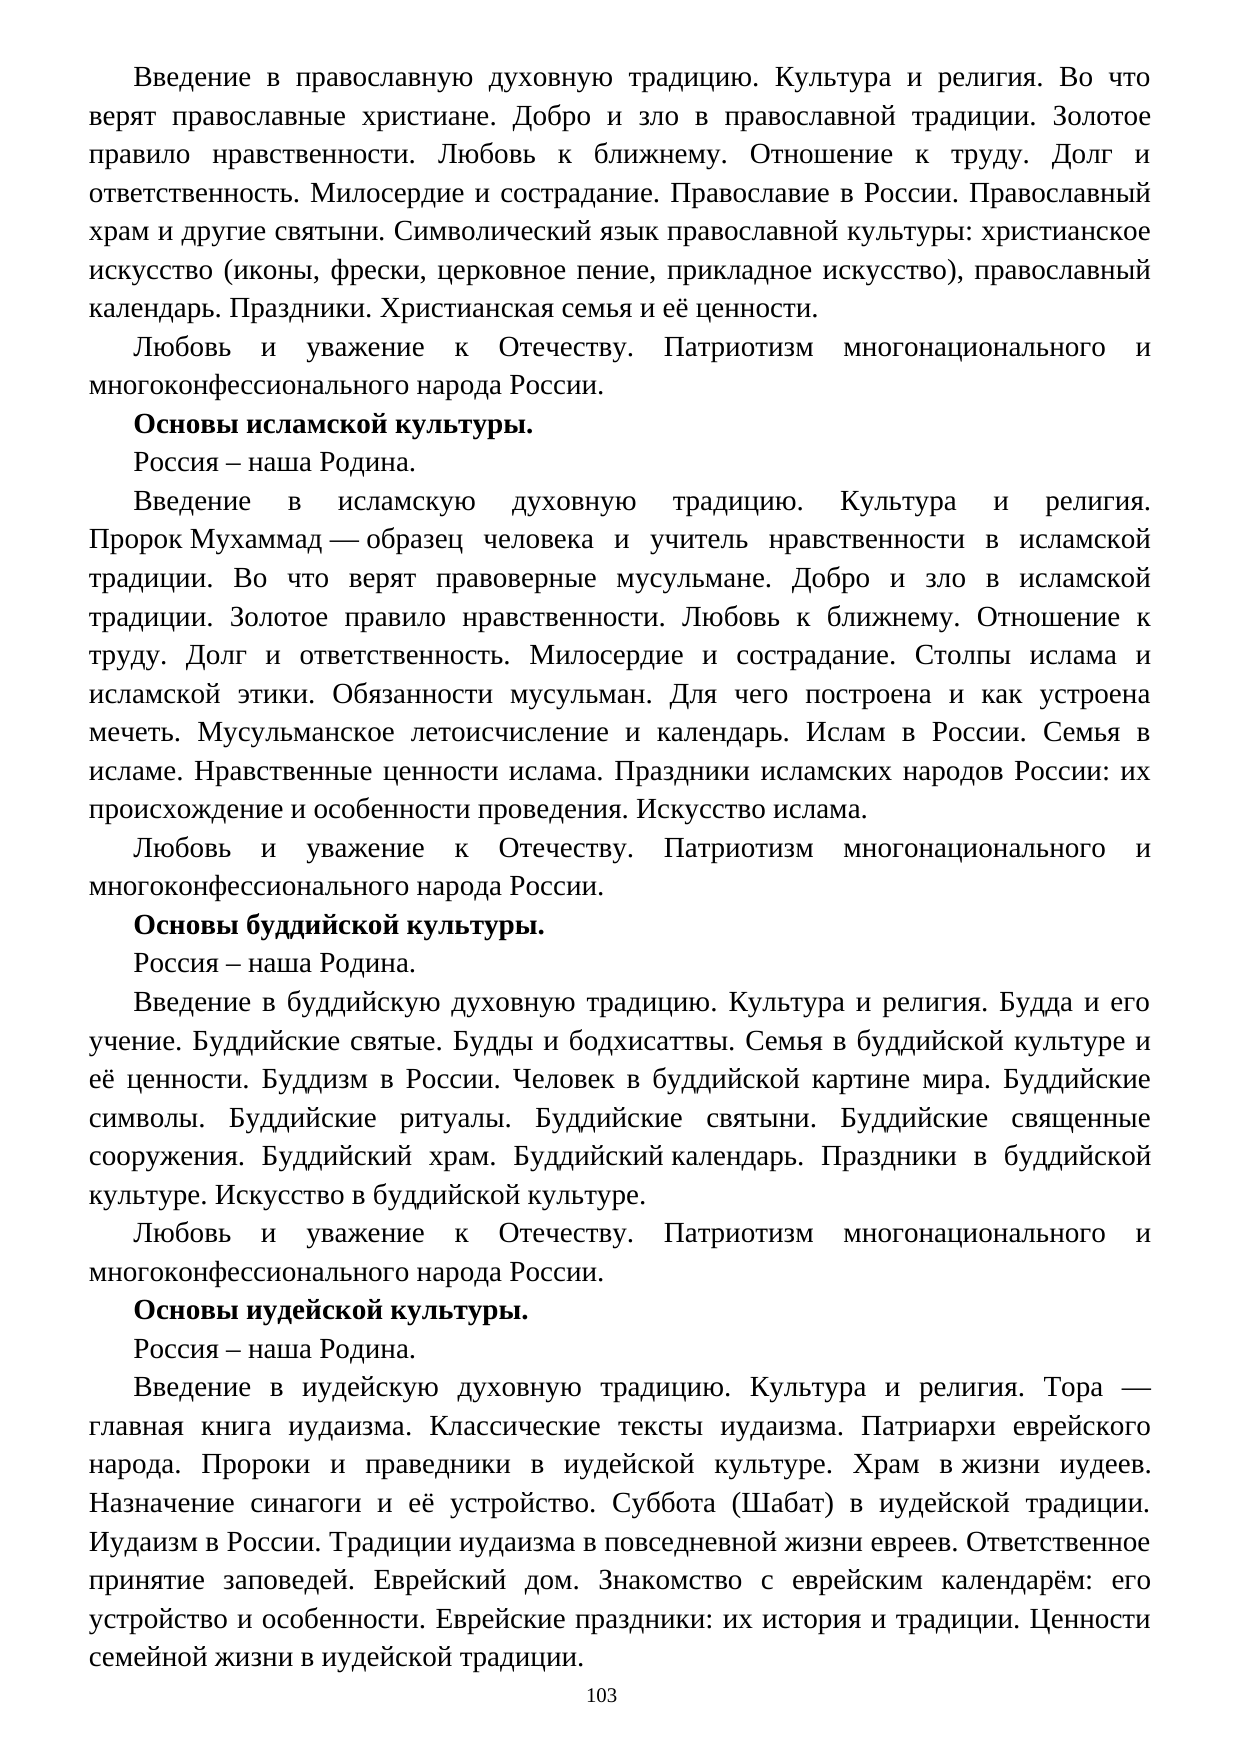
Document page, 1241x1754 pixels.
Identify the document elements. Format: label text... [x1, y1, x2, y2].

text Любовь и уважение к Отечеству. Патриотизм многонационального и многоконфессионального народа России. [89, 830, 1152, 902]
text Россия – наша Родина. [89, 444, 1152, 478]
text Введение в православную духовную традицию. Культура и религия. Во что верят православные христиане. Добро и зло в православной традиции. Золотое правило нравственности. Любовь к ближнему. Отношение к труду. Долг и ответственность. Милосердие и сострадание. Православие в России. Православный храм и другие святыни. Символический язык православной культуры: христианское искусство (иконы, фрески, церковное пение, прикладное искусство), православный календарь. Праздники. Христианская семья и её ценности. [89, 59, 1152, 324]
text Россия – наша Родина. [89, 1331, 1152, 1364]
text Введение в исламскую духовную традицию. Культура и религия. Пророк Мухаммад — образец человека и учитель нравственности в исламской традиции. Во что верят правоверные мусульмане. Добро и зло в исламской традиции. Золотое правило нравственности. Любовь к ближнему. Отношение к труду. Долг и ответственность. Милосердие и сострадание. Столпы ислама и исламской этики. Обязанности мусульман. Для чего построена и как устроена мечеть. Мусульманское летоисчисление и календарь. Ислам в России. Семья в исламе. Нравственные ценности ислама. Праздники исламских народов России: их происхождение и особенности проведения. Искусство ислама. [89, 483, 1152, 825]
text Основы иудейской культуры. [89, 1292, 1152, 1326]
text Основы исламской культуры. [89, 406, 1152, 439]
text Любовь и уважение к Отечеству. Патриотизм многонационального и многоконфессионального народа России. [89, 329, 1152, 401]
text Любовь и уважение к Отечеству. Патриотизм многонационального и многоконфессионального народа России. [89, 1215, 1152, 1287]
text Россия – наша Родина. [89, 946, 1152, 979]
text Введение в иудейскую духовную традицию. Культура и религия. Тора — главная книга иудаизма. Классические тексты иудаизма. Патриархи еврейского народа. Пророки и праведники в иудейской культуре. Храм в жизни иудеев. Назначение синагоги и её устройство. Суббота (Шабат) в иудейской традиции. Иудаизм в России. Традиции иудаизма в повседневной жизни евреев. Ответственное принятие заповедей. Еврейский дом. Знакомство с еврейским календарём: его устройство и особенности. Еврейские праздники: их история и традиции. Ценности семейной жизни в иудейской традиции. [89, 1369, 1152, 1673]
text Введение в буддийскую духовную традицию. Культура и религия. Будда и его учение. Буддийские святые. Будды и бодхисаттвы. Семья в буддийской культуре и её ценности. Буддизм в России. Человек в буддийской картине мира. Буддийские символы. Буддийские ритуалы. Буддийские святыни. Буддийские священные сооружения. Буддийский храм. Буддийский календарь. Праздники в буддийской культуре. Искусство в буддийской культуре. [89, 984, 1152, 1210]
text Основы буддийской культуры. [89, 907, 1152, 941]
